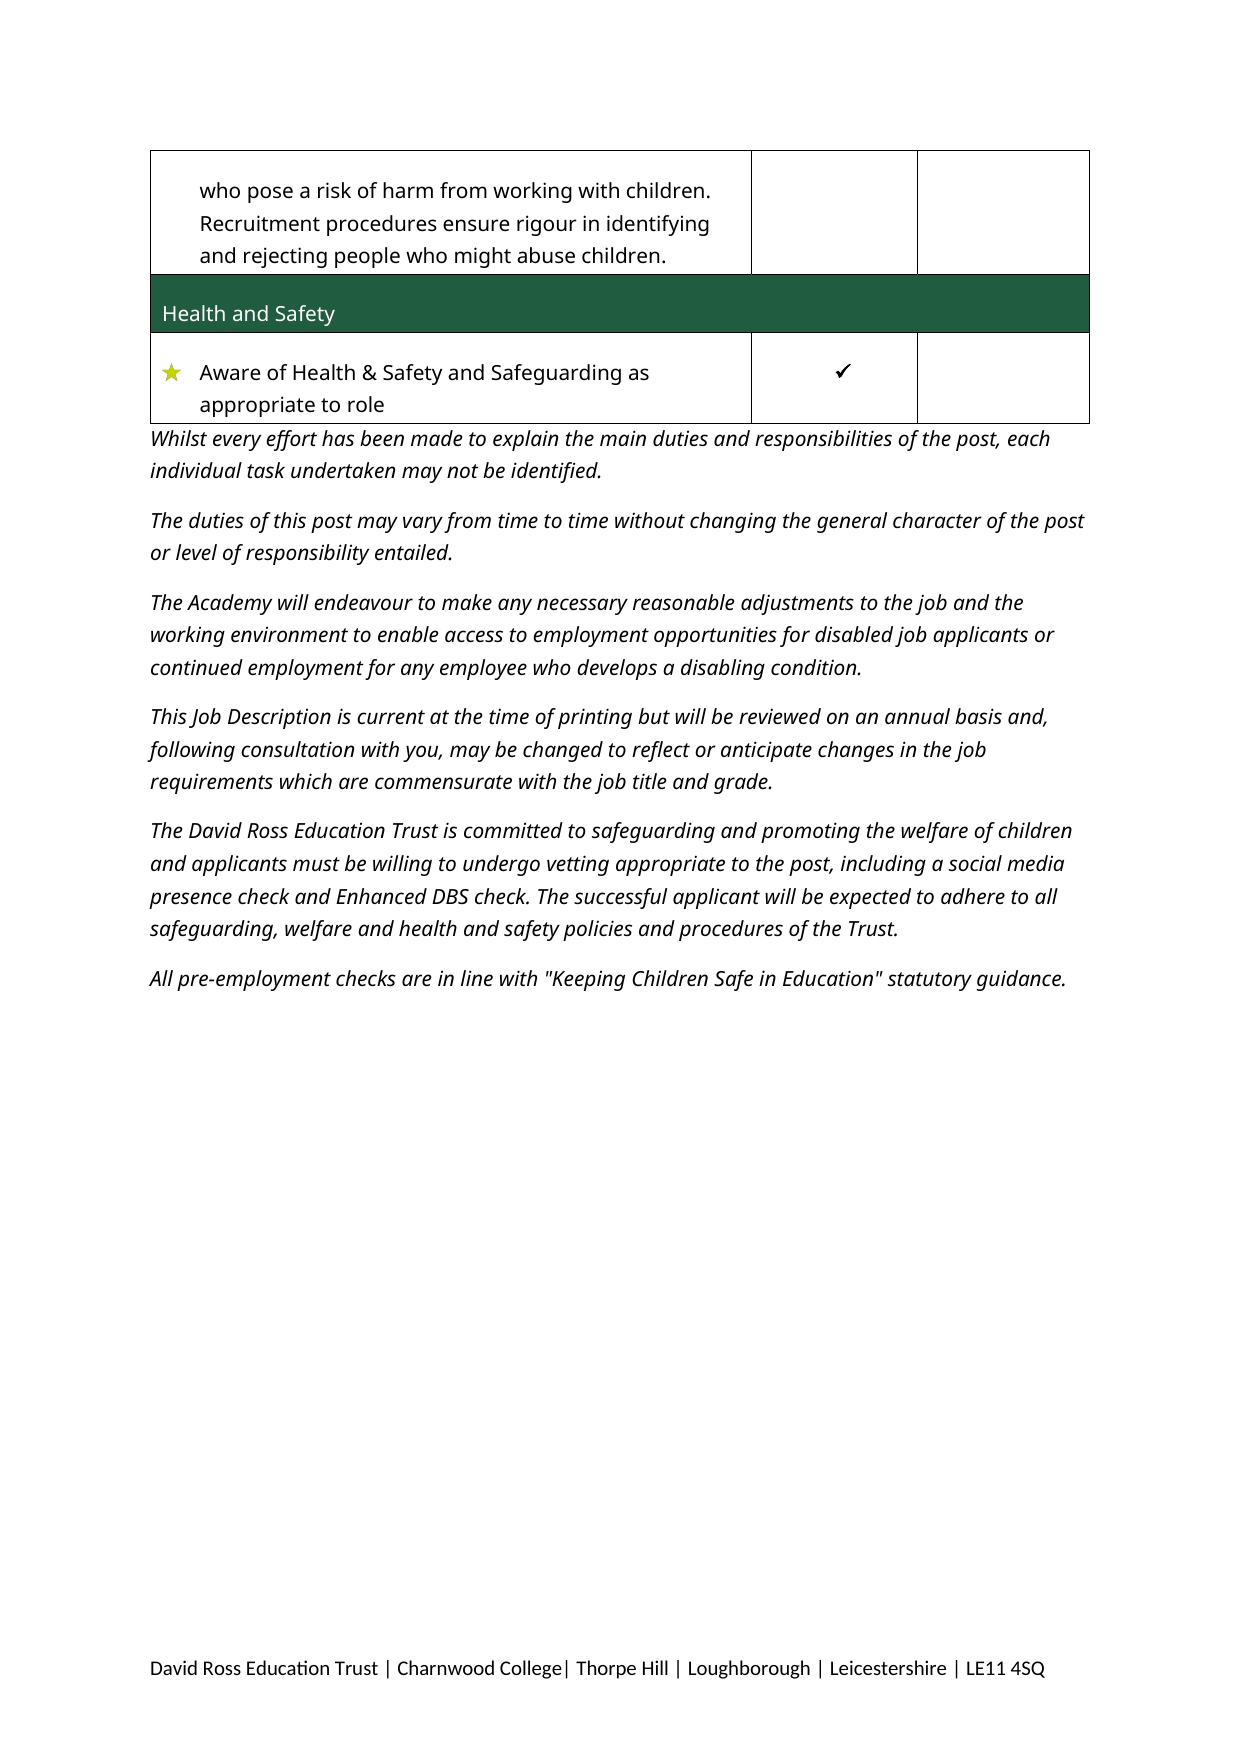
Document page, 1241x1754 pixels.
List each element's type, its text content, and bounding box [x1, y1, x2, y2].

table_cell [918, 333, 1089, 423]
text This Job Description is current at the time of printing but will be reviewed on an annual basis and, following consultation with you, may be changed to reflect or anticipate changes in the job requirements which are commensurate with the job title and grade. [150, 702, 1090, 796]
table_cell [918, 151, 1089, 273]
text Whilst every effort has been made to explain the main duties and responsibilities of the post, each individual task undertaken may not be identified. [150, 424, 1090, 485]
text The Academy will endeavour to make any necessary reasonable adjustments to the job and the working environment to enable access to employment opportunities for disabled job applicants or continued employment for any employee who develops a disabling condition. [150, 588, 1090, 681]
table_cell [752, 275, 917, 332]
table_cell Aware of Health & Safety and Safeguarding as appropriate to role [151, 333, 751, 423]
table_cell [752, 151, 917, 273]
text The David Ross Education Trust is committed to safeguarding and promoting the welfare of children and applicants must be willing to undergo vetting appropriate to the post, including a social media presence check and Enhanced DBS check. The successful applicant will be expected to adhere to all safeguarding, welfare and health and safety policies and procedures of the Trust. [150, 817, 1090, 943]
text The duties of this post may vary from time to time without changing the general character of the post or level of responsibility entailed. [150, 506, 1090, 567]
text All pre-employment checks are in line with "Keeping Children Safe in Education" statutory guidance. [150, 964, 1090, 992]
table_cell [918, 275, 1089, 332]
table_cell [752, 333, 917, 423]
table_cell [151, 151, 751, 273]
table_cell Health and Safety [151, 275, 751, 332]
picture [162, 363, 181, 381]
